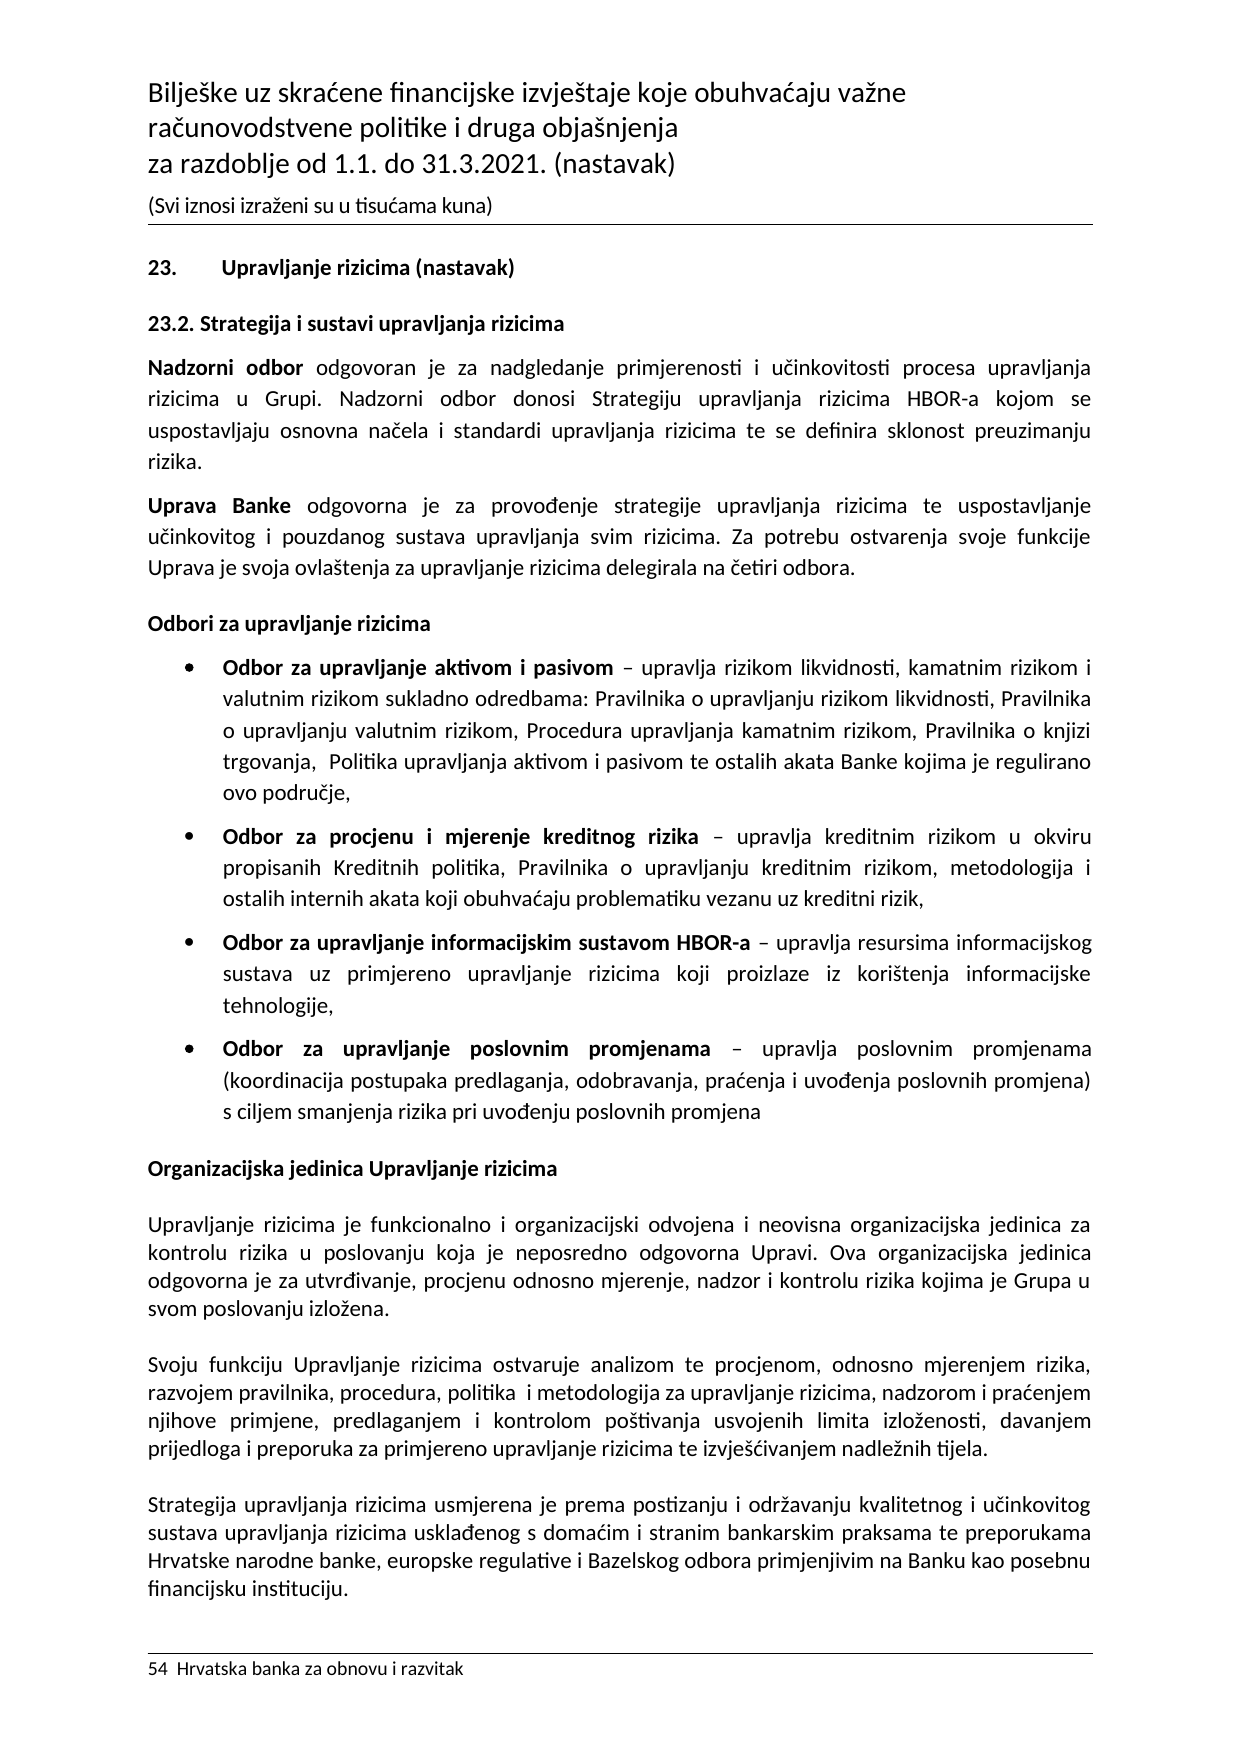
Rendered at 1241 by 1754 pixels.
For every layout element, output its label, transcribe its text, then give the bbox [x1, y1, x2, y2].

text Organizacijska jedinica Upravljanje rizicima [148, 1154, 1093, 1182]
list Odbor za upravljanje aktivom i pasivom – upravlja rizikom likvidnosti, kamatnim rizikom i valutnim rizikom sukladno odredbama: Pravilnika o upravljanju rizikom likvidnosti, Pravilnika o upravljanju valutnim rizikom, Procedura upravljanja kamatnim rizikom, Pravilnika o knjizi trgovanja, Politika upravljanja aktivom i pasivom te ostalih akata Banke kojima je regulirano ovo područje, [185, 651, 1093, 807]
list Odbor za upravljanje poslovnim promjenama – upravlja poslovnim promjenama (koordinacija postupaka predlaganja, odobravanja, praćenja i uvođenja poslovnih promjena) s ciljem smanjenja rizika pri uvođenju poslovnih promjena [185, 1032, 1093, 1126]
text 23. Upravljanje rizicima (nastavak) [148, 253, 1093, 281]
list Odbor za procjenu i mjerenje kreditnog rizika – upravlja kreditnim rizikom u okviru propisanih Kreditnih politika, Pravilnika o upravljanju kreditnim rizikom, metodologija i ostalih internih akata koji obuhvaćaju problematiku vezanu uz kreditni rizik, [185, 819, 1093, 913]
text Uprava Banke odgovorna je za provođenje strategije upravljanja rizicima te uspostavljanje učinkovitog i pouzdanog sustava upravljanja svim rizicima. Za potrebu ostvarenja svoje funkcije Uprava je svoja ovlaštenja za upravljanje rizicima delegirala na četiri odbora. [148, 488, 1093, 582]
text Strategija upravljanja rizicima usmjerena je prema postizanju i održavanju kvalitetnog i učinkovitog sustava upravljanja rizicima usklađenog s domaćim i stranim bankarskim praksama te preporukama Hrvatske narodne banke, europske regulative i Bazelskog odbora primjenjivim na Banku kao posebnu financijsku instituciju. [148, 1490, 1093, 1602]
text Upravljanje rizicima je funkcionalno i organizacijski odvojena i neovisna organizacijska jedinica za kontrolu rizika u poslovanju koja je neposredno odgovorna Upravi. Ova organizacijska jedinica odgovorna je za utvrđivanje, procjenu odnosno mjerenje, nadzor i kontrolu rizika kojima je Grupa u svom poslovanju izložena. [148, 1210, 1093, 1322]
text Odbori za upravljanje rizicima [148, 607, 1093, 638]
list Odbor za upravljanje informacijskim sustavom HBOR-a – upravlja resursima informacijskog sustava uz primjereno upravljanje rizicima koji proizlaze iz korištenja informacijske tehnologije, [185, 926, 1093, 1019]
text Svoju funkciju Upravljanje rizicima ostvaruje analizom te procjenom, odnosno mjerenjem rizika, razvojem pravilnika, procedura, politika i metodologija za upravljanje rizicima, nadzorom i praćenjem njihove primjene, predlaganjem i kontrolom poštivanja usvojenih limita izloženosti, davanjem prijedloga i preporuka za primjereno upravljanje rizicima te izvješćivanjem nadležnih tijela. [148, 1350, 1093, 1462]
text 23.2. Strategija i sustavi upravljanja rizicima [148, 307, 1093, 338]
text Nadzorni odbor odgovoran je za nadgledanje primjerenosti i učinkovitosti procesa upravljanja rizicima u Grupi. Nadzorni odbor donosi Strategiju upravljanja rizicima HBOR-a kojom se uspostavljaju osnovna načela i standardi upravljanja rizicima te se definira sklonost preuzimanju rizika. [148, 351, 1093, 476]
